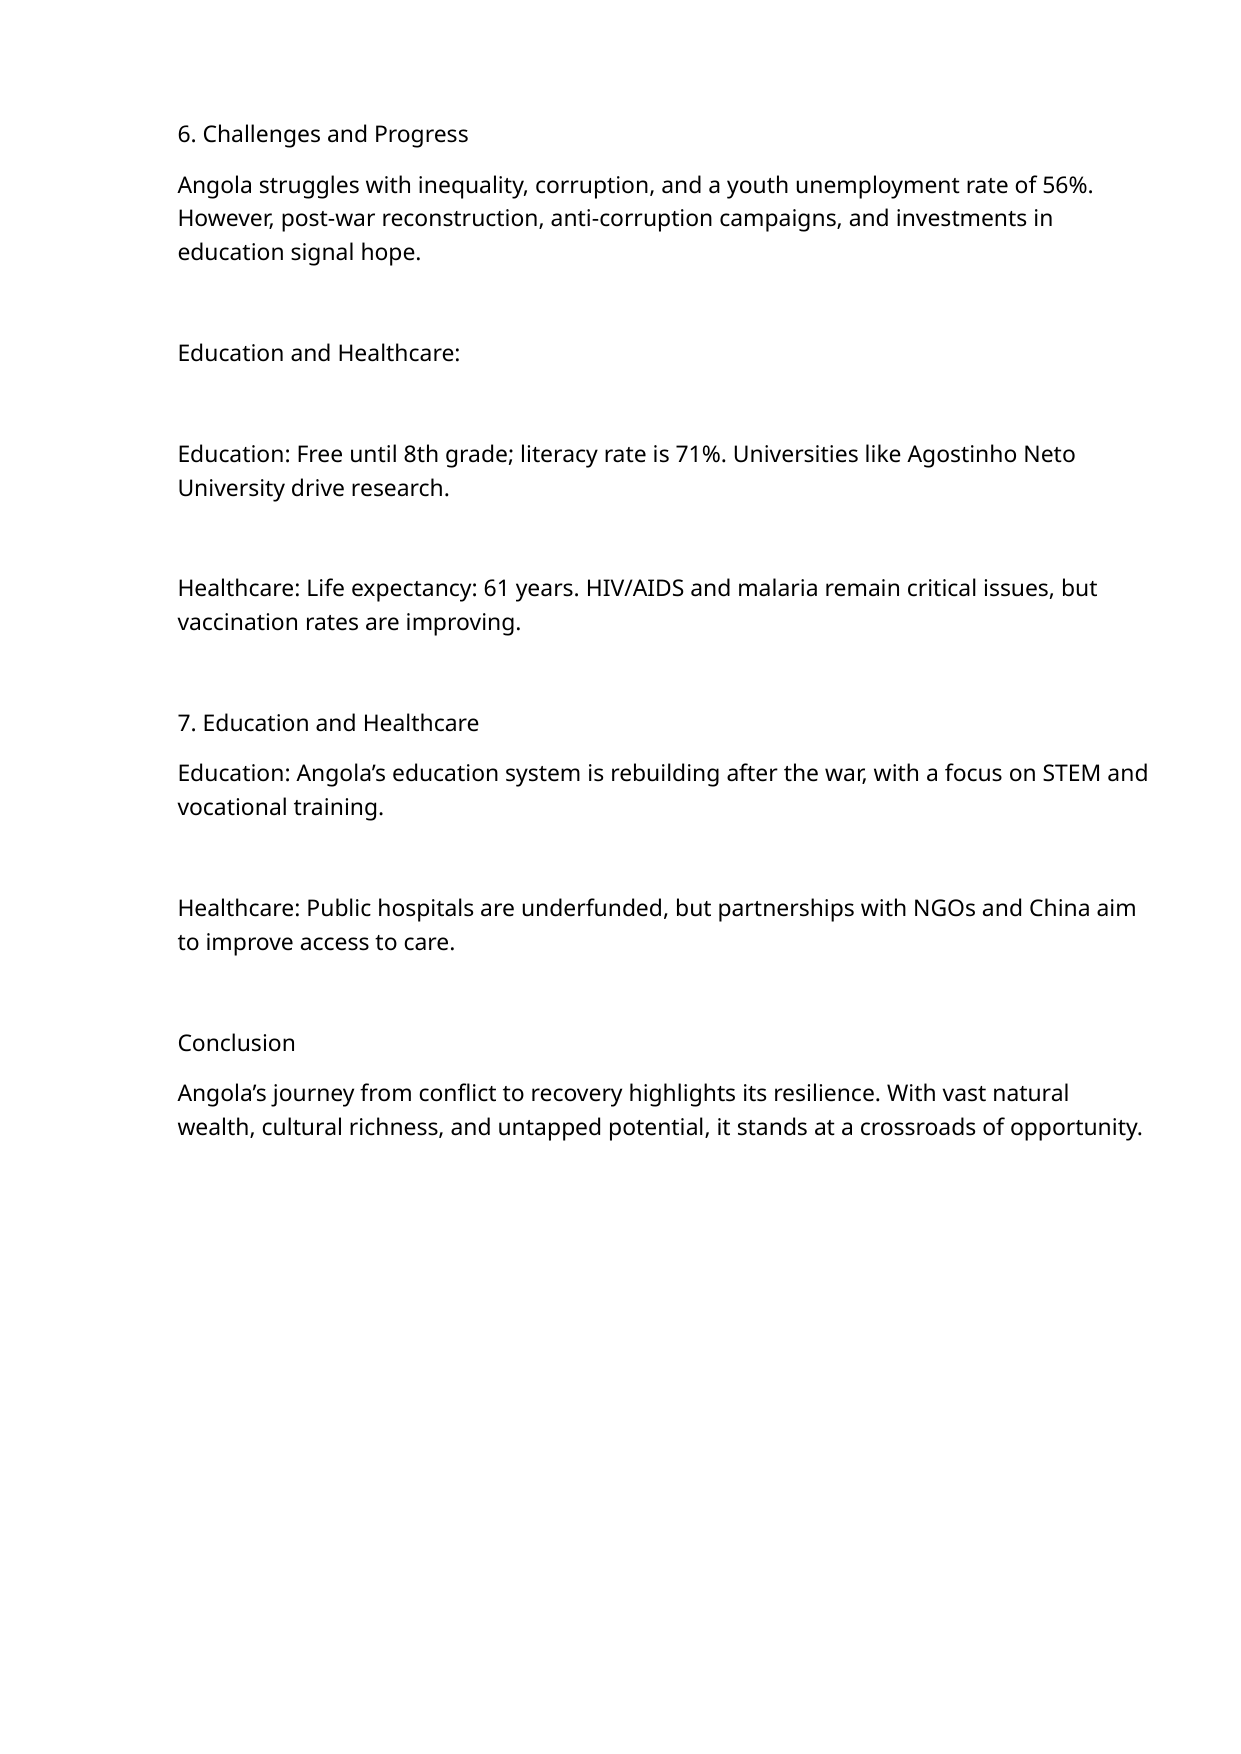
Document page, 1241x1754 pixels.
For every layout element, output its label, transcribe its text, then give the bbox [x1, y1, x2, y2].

text Healthcare: Life expectancy: 61 years. HIV/AIDS and malaria remain critical issues, but vaccination rates are improving. [177, 572, 1152, 637]
text Education: Free until 8th grade; literacy rate is 71%. Universities like Agostinho Neto University drive research. [177, 438, 1152, 503]
text Healthcare: Public hospitals are underfunded, but partnerships with NGOs and China aim to improve access to care. [177, 892, 1152, 957]
text Angola struggles with inequality, corruption, and a youth unemployment rate of 56%. However, post-war reconstruction, anti-corruption campaigns, and investments in education signal hope. [177, 168, 1152, 267]
text Conclusion [177, 1026, 1152, 1058]
text 6. Challenges and Progress [177, 118, 1152, 149]
text Angola’s journey from conflict to recovery highlights its resilience. With vast natural wealth, cultural richness, and untapped potential, it stands at a crossroads of opportunity. [177, 1077, 1152, 1142]
text Education: Angola’s education system is rebuilding after the war, with a focus on STEM and vocational training. [177, 757, 1152, 822]
text 7. Education and Healthcare [177, 707, 1152, 738]
text Education and Healthcare: [177, 337, 1152, 368]
